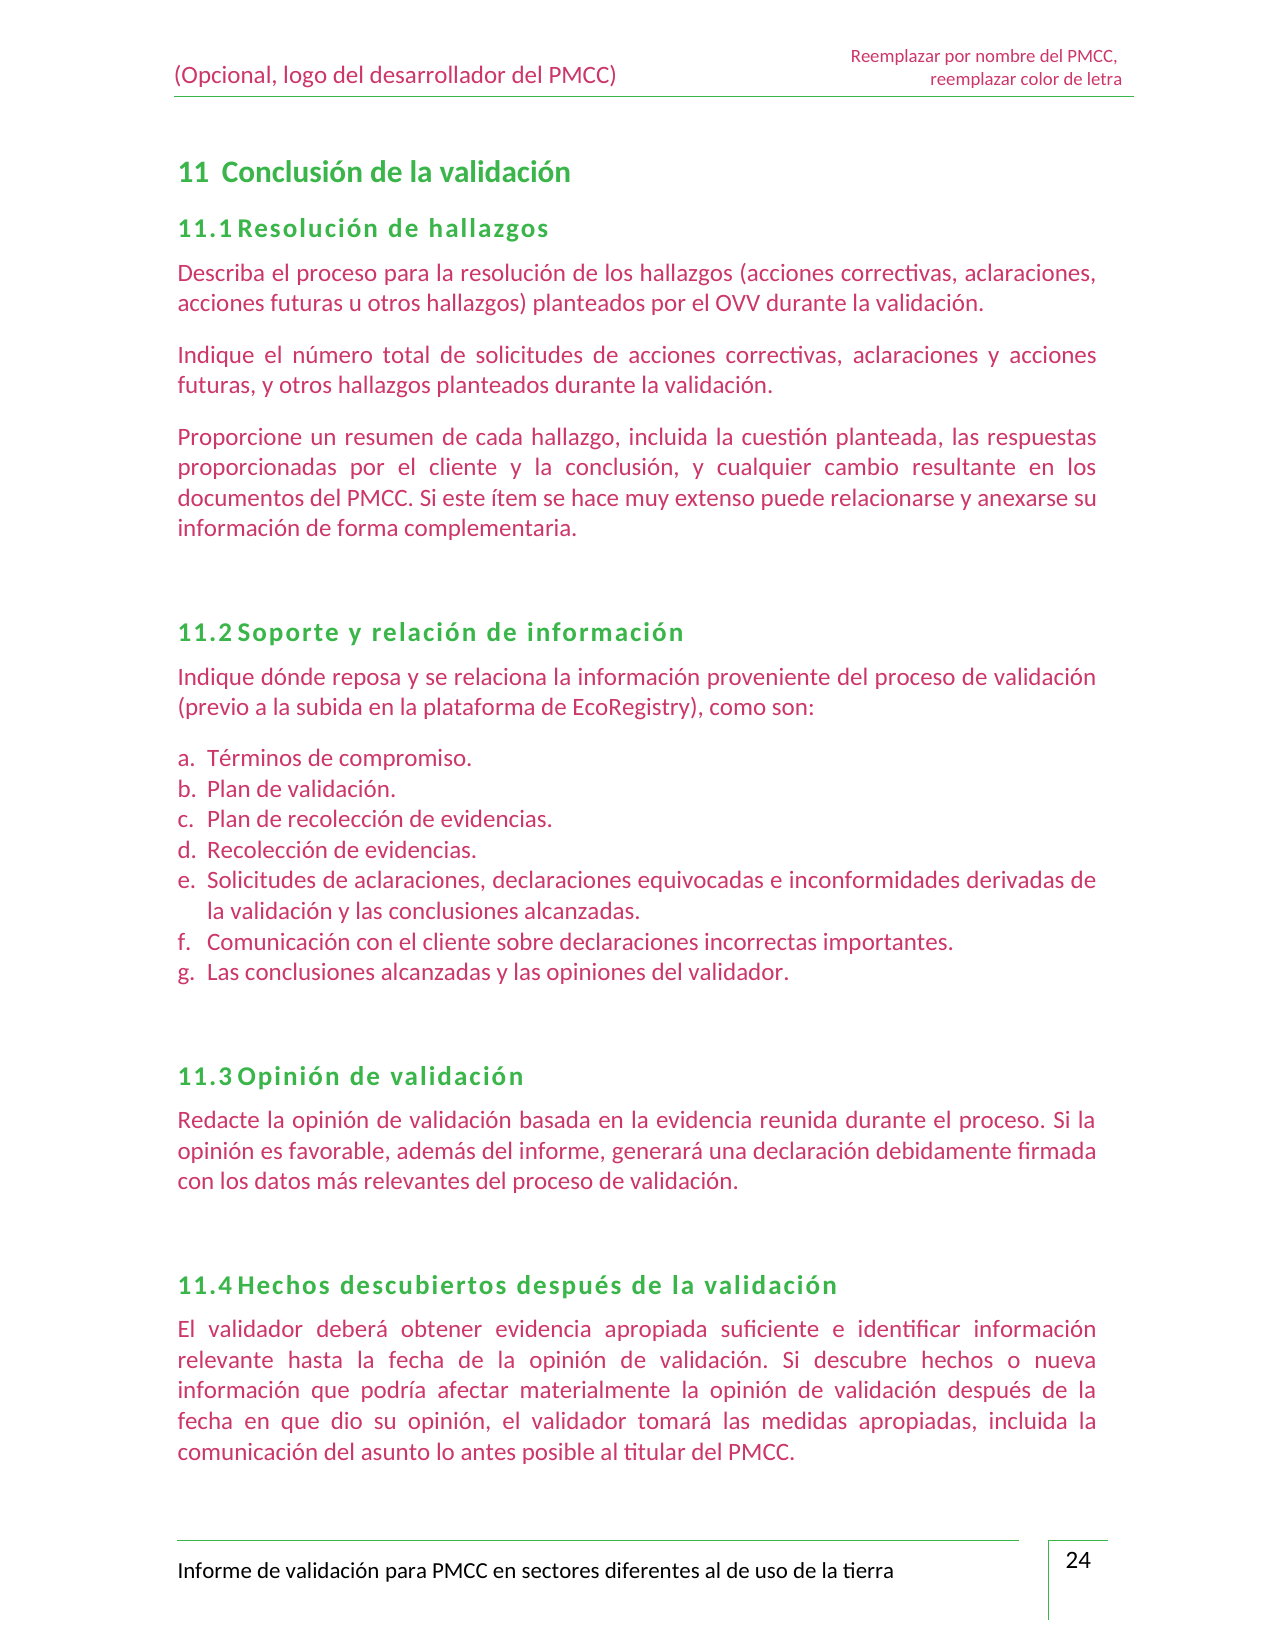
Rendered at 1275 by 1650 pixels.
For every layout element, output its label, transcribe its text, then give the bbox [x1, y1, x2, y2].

text Proporcione un resumen de cada hallazgo, incluida la cuestión planteada, las respuestas proporcionadas por el cliente y la conclusión, y cualquier cambio resultante en los documentos del PMCC. Si este ítem se hace muy extenso puede relacionarse y anexarse su información de forma complementaria. [177, 421, 1098, 543]
text Conclusión de la validación [177, 153, 1098, 191]
list Recolección de evidencias. [177, 834, 1098, 864]
list Plan de validación. [177, 773, 1098, 803]
text Opinión de validación [177, 1059, 1098, 1092]
list Las conclusiones alcanzadas y las opiniones del validador. [177, 956, 1098, 987]
text Indique el número total de solicitudes de acciones correctivas, aclaraciones y acciones futuras, y otros hallazgos planteados durante la validación. [177, 339, 1098, 400]
text Soporte y relación de información [177, 615, 1098, 648]
list Comunicación con el cliente sobre declaraciones incorrectas importantes. [177, 926, 1098, 956]
list Términos de compromiso. [177, 742, 1098, 773]
list Plan de recolección de evidencias. [177, 803, 1098, 834]
text Resolución de hallazgos [177, 212, 1098, 244]
text Describa el proceso para la resolución de los hallazgos (acciones correctivas, aclaraciones, acciones futuras u otros hallazgos) planteados por el OVV durante la validación. [177, 257, 1098, 318]
text El validador deberá obtener evidencia apropiada suficiente e identificar información relevante hasta la fecha de la opinión de validación. Si descubre hechos o nueva información que podría afectar materialmente la opinión de validación después de la fecha en que dio su opinión, el validador tomará las medidas apropiadas, incluida la comunicación del asunto lo antes posible al titular del PMCC. [177, 1314, 1098, 1466]
text Indique dónde reposa y se relaciona la información proveniente del proceso de validación (previo a la subida en la plataforma de EcoRegistry), como son: [177, 661, 1098, 722]
text Hechos descubiertos después de la validación [177, 1268, 1098, 1301]
list Solicitudes de aclaraciones, declaraciones equivocadas e inconformidades derivadas de la validación y las conclusiones alcanzadas. [177, 864, 1098, 926]
text Redacte la opinión de validación basada en la evidencia reunida durante el proceso. Si la opinión es favorable, además del informe, generará una declaración debidamente firmada con los datos más relevantes del proceso de validación. [177, 1104, 1098, 1196]
